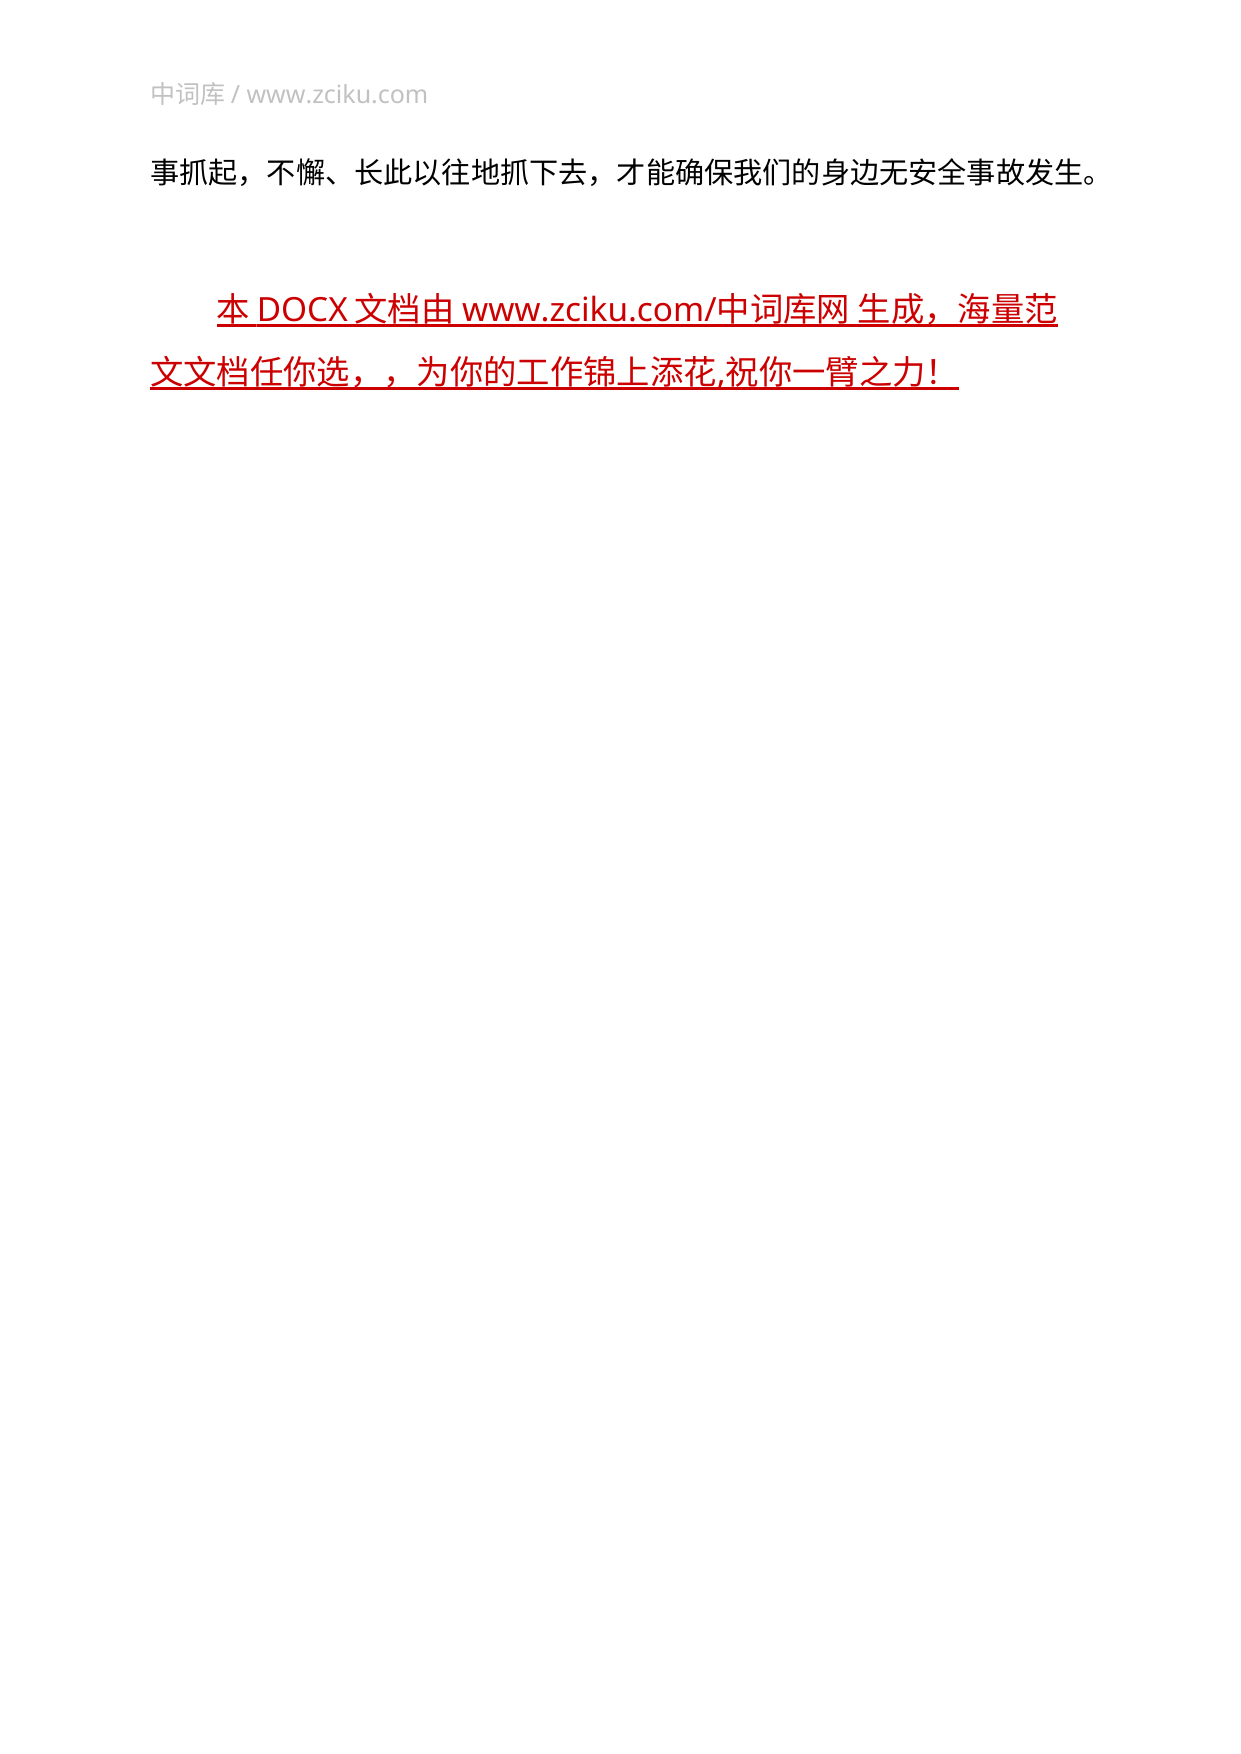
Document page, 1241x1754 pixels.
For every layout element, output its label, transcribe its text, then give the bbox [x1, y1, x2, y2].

text 本DOCX文档由 www.zciku.com/中词库网 生成，海量范文文档任你选，，为你的工作锦上添花,祝你一臂之力！ [150, 283, 1090, 394]
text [150, 150, 1090, 192]
